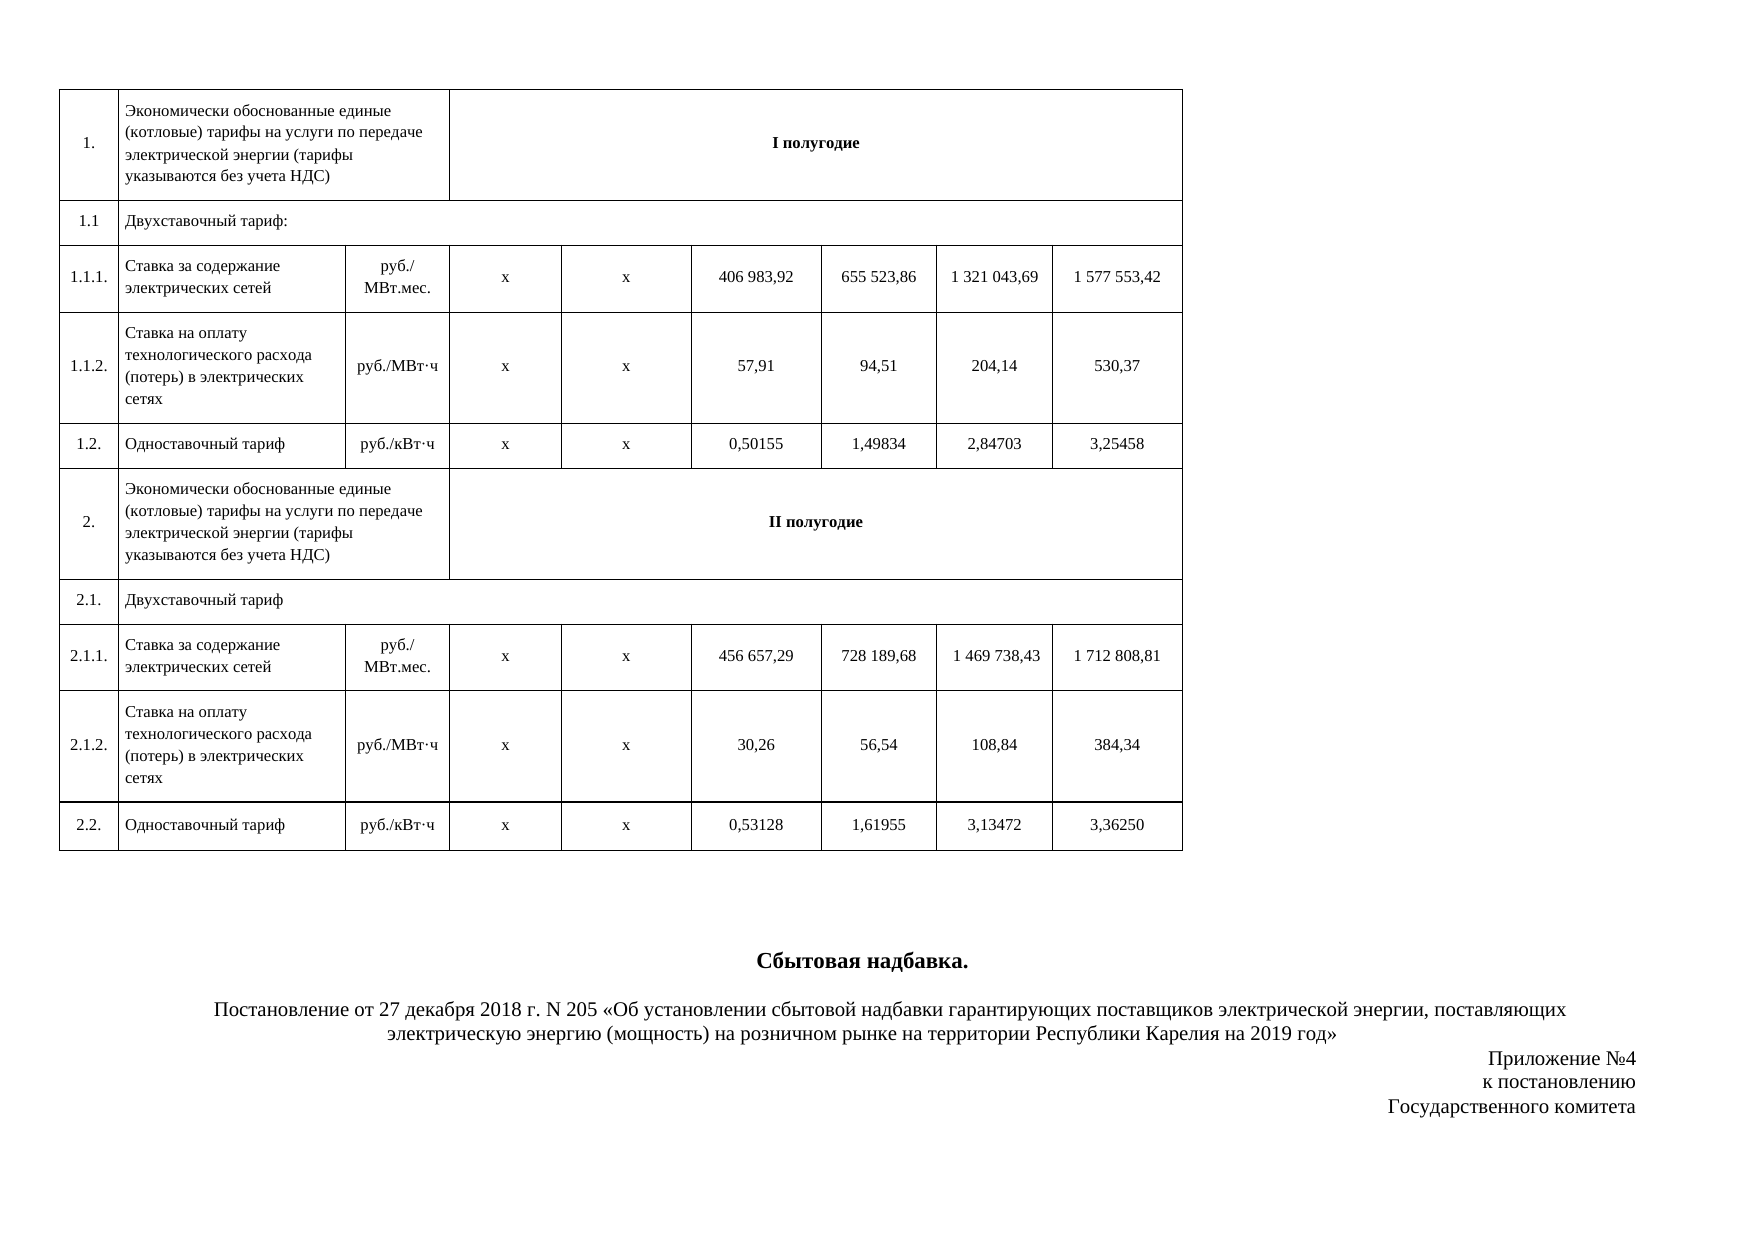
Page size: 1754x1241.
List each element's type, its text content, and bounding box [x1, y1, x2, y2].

table_cell Одноставочный тариф [119, 803, 345, 849]
text Государственного комитета [89, 1093, 1636, 1118]
table_cell руб./кВт·ч [346, 803, 449, 849]
table_cell 204,14 [937, 313, 1052, 422]
table_cell 3,36250 [1053, 803, 1182, 849]
table_cell 1.2. [60, 424, 118, 467]
table_cell руб./МВт·ч [346, 313, 449, 422]
table_cell 0,50155 [692, 424, 821, 467]
table_cell Экономически обоснованные единые (котловые) тарифы на услуги по передаче электрической энергии (тарифы указываются без учета НДС) [119, 469, 449, 578]
table_cell x [450, 313, 561, 422]
table_cell 57,91 [692, 313, 821, 422]
table_cell 2.2. [60, 803, 118, 849]
table_cell 1 577 553,42 [1053, 246, 1182, 312]
table_cell руб./кВт·ч [346, 424, 449, 467]
table_cell Ставка за содержание электрических сетей [119, 246, 345, 312]
table_cell II полугодие [450, 469, 1182, 578]
table_cell 3,13472 [937, 803, 1052, 849]
table_cell 108,84 [937, 691, 1052, 801]
table_cell Экономически обоснованные единые (котловые) тарифы на услуги по передаче электрической энергии (тарифы указываются без учета НДС) [119, 90, 449, 199]
table_cell 2.1.2. [60, 691, 118, 801]
text Приложение №4 [89, 1045, 1636, 1069]
table_cell Одноставочный тариф [119, 424, 345, 467]
table_cell руб./МВт·ч [346, 691, 449, 801]
table_cell 3,25458 [1053, 424, 1182, 467]
table_cell Ставка на оплату технологического расхода (потерь) в электрических сетях [119, 313, 345, 422]
table_cell 2. [60, 469, 118, 578]
table_cell руб./МВт.мес. [346, 625, 449, 690]
table_cell Двухставочный тариф [119, 580, 1182, 623]
table_cell x [562, 625, 691, 690]
text Постановление от 27 декабря 2018 г. N 205 «Об установлении сбытовой надбавки гарантирующих поставщиков электрической энергии, поставляющих электрическую энергию (мощность) на розничном рынке на территории Республики Карелия на 2019 год» [89, 997, 1636, 1045]
table_cell x [562, 246, 691, 312]
table_cell Ставка за содержание электрических сетей [119, 625, 345, 690]
table_cell 456 657,29 [692, 625, 821, 690]
text к постановлению [89, 1069, 1636, 1093]
table_cell 1 469 738,43 [937, 625, 1052, 690]
table_cell Двухставочный тариф: [119, 201, 1182, 244]
table_cell 1,49834 [822, 424, 936, 467]
table_cell 1. [60, 90, 118, 199]
table_cell 530,37 [1053, 313, 1182, 422]
table_cell 728 189,68 [822, 625, 936, 690]
table_cell x [450, 803, 561, 849]
table_cell 384,34 [1053, 691, 1182, 801]
table_cell 1,61955 [822, 803, 936, 849]
text Сбытовая надбавка. [89, 947, 1636, 973]
table_cell 1.1.2. [60, 313, 118, 422]
table_cell x [450, 625, 561, 690]
table_cell 2,84703 [937, 424, 1052, 467]
table_cell x [562, 313, 691, 422]
table_cell 30,26 [692, 691, 821, 801]
table_cell 2.1.1. [60, 625, 118, 690]
table_cell x [450, 691, 561, 801]
table_cell x [562, 691, 691, 801]
table_cell I полугодие [450, 90, 1182, 199]
table_cell 0,53128 [692, 803, 821, 849]
table_cell 1 321 043,69 [937, 246, 1052, 312]
table_cell x [450, 424, 561, 467]
table_cell 2.1. [60, 580, 118, 623]
table_cell 655 523,86 [822, 246, 936, 312]
table_cell 406 983,92 [692, 246, 821, 312]
table_cell 94,51 [822, 313, 936, 422]
table_cell 1.1.1. [60, 246, 118, 312]
table_cell 56,54 [822, 691, 936, 801]
table_cell 1.1 [60, 201, 118, 244]
table_cell Ставка на оплату технологического расхода (потерь) в электрических сетях [119, 691, 345, 801]
table_cell руб./МВт.мес. [346, 246, 449, 312]
table_cell 1 712 808,81 [1053, 625, 1182, 690]
table_cell x [450, 246, 561, 312]
table_cell x [562, 424, 691, 467]
table_cell x [562, 803, 691, 849]
